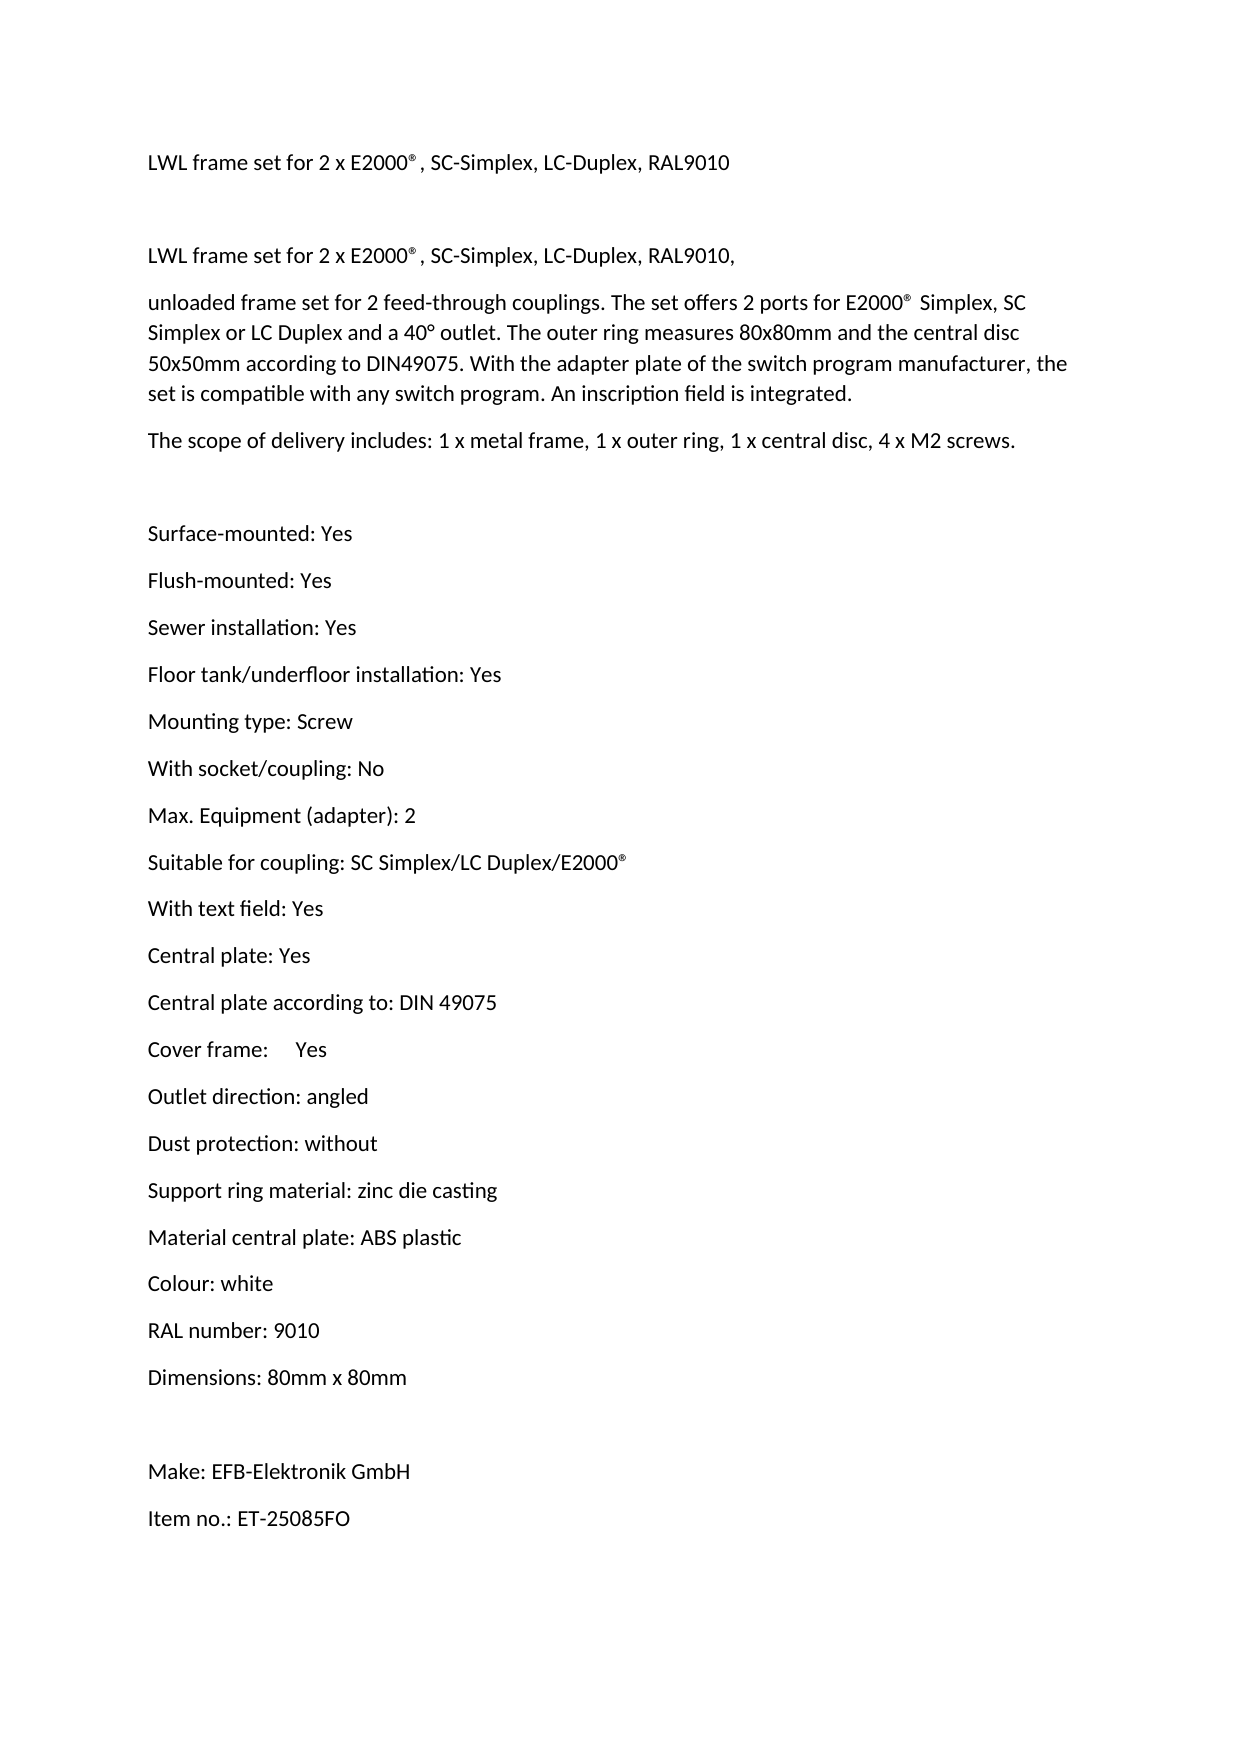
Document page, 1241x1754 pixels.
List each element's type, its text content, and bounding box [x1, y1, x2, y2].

text unloaded frame set for 2 feed-through couplings. The set offers 2 ports for E2000® Simplex, SC Simplex or LC Duplex and a 40° outlet. The outer ring measures 80x80mm and the central disc 50x50mm according to DIN49075. With the adapter plate of the switch program manufacturer, the set is compatible with any switch program. An inscription field is integrated. [148, 288, 1093, 407]
text Item no.: ET-25085FO [148, 1504, 1093, 1532]
text Surface-mounted: Yes [148, 519, 1093, 547]
text Suitable for coupling: SC Simplex/LC Duplex/E2000® [148, 848, 1093, 876]
text Sewer installation: Yes [148, 613, 1093, 641]
text Mounting type: Screw [148, 707, 1093, 735]
text RAL number: 9010 [148, 1316, 1093, 1344]
text Cover frame: Yes [148, 1035, 1093, 1063]
text Floor tank/underfloor installation: Yes [148, 660, 1093, 688]
text Dust protection: without [148, 1129, 1093, 1157]
text With socket/coupling: No [148, 754, 1093, 782]
text Max. Equipment (adapter): 2 [148, 801, 1093, 829]
text LWL frame set for 2 x E2000®, SC-Simplex, LC-Duplex, RAL9010 [148, 148, 1093, 176]
text Central plate according to: DIN 49075 [148, 988, 1093, 1016]
text Central plate: Yes [148, 941, 1093, 969]
text Dimensions: 80mm x 80mm [148, 1363, 1093, 1391]
text Make: EFB-Elektronik GmbH [148, 1457, 1093, 1485]
text Support ring material: zinc die casting [148, 1176, 1093, 1204]
text LWL frame set for 2 x E2000®, SC-Simplex, LC-Duplex, RAL9010, [148, 241, 1093, 269]
text Outlet direction: angled [148, 1082, 1093, 1110]
text With text field: Yes [148, 894, 1093, 922]
text The scope of delivery includes: 1 x metal frame, 1 x outer ring, 1 x central disc, 4 x M2 screws. [148, 426, 1093, 454]
text Flush-mounted: Yes [148, 566, 1093, 594]
text Colour: white [148, 1269, 1093, 1297]
text Material central plate: ABS plastic [148, 1223, 1093, 1251]
